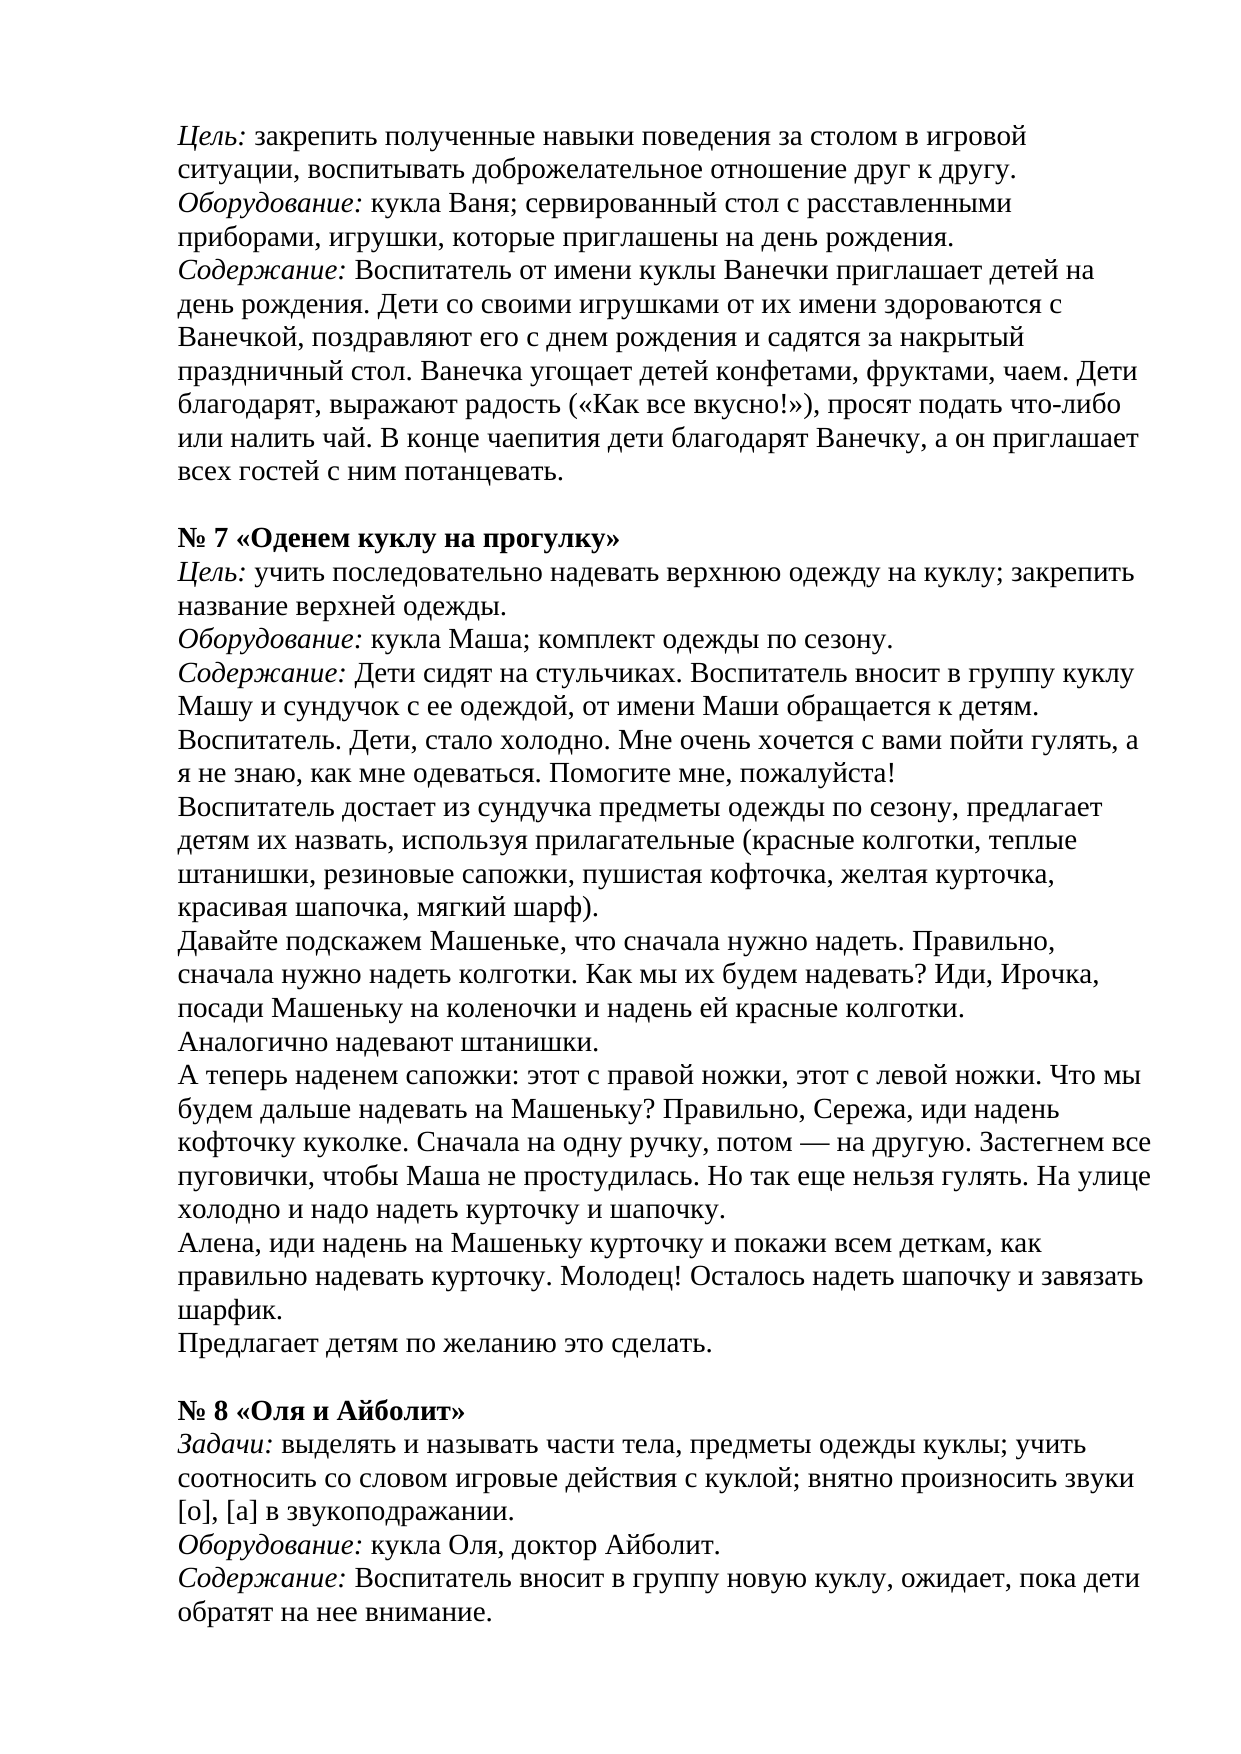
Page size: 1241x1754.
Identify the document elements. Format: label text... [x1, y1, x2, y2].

text Оборудование: кукла Ваня; сервированный стол с расставленными приборами, игрушки, которые приглашены на день рождения. [177, 185, 1152, 252]
text Давайте подскажем Машеньке, что сначала нужно надеть. Правильно, сначала нужно надеть колготки. Как мы их будем надевать? Иди, Ирочка, посади Машеньку на коленочки и надень ей красные колготки. [177, 923, 1152, 1024]
text Воспитатель достает из сундучка предметы одежды по сезону, предлагает детям их назвать, используя прилагательные (красные колготки, теплые штанишки, резиновые сапожки, пушистая кофточка, желтая курточка, красивая шапочка, мягкий шарф). [177, 789, 1152, 923]
text Алена, иди надень на Машеньку курточку и покажи всем деткам, как правильно надевать курточку. Молодец! Осталось надеть шапочку и завязать шарфик. [177, 1225, 1152, 1326]
text Содержание: Дети сидят на стульчиках. Воспитатель вносит в группу куклу Машу и сундучок с ее одеждой, от имени Маши обращается к детям. [177, 655, 1152, 722]
text Оборудование: кукла Маша; комплект одежды по сезону. [177, 621, 1152, 655]
text Цель: закрепить полученные навыки поведения за столом в игровой ситуации, воспитывать доброжелательное отношение друг к другу. [177, 118, 1152, 185]
text Предлагает детям по желанию это сделать. [177, 1326, 1152, 1359]
text № 7 «Оденем куклу на прогулку» [177, 521, 1152, 554]
text Аналогично надевают штанишки. [177, 1024, 1152, 1057]
text Оборудование: кукла Оля, доктор Айболит. [177, 1527, 1152, 1560]
text Содержание: Воспитатель вносит в группу новую куклу, ожидает, пока дети обратят на нее внимание. [177, 1560, 1152, 1627]
text Содержание: Воспитатель от имени куклы Ванечки приглашает детей на день рождения. Дети со своими игрушками от их имени здороваются с Ванечкой, поздравляют его с днем рождения и садятся за накрытый праздничный стол. Ванечка угощает детей конфетами, фруктами, чаем. Дети благодарят, выражают радость («Как все вкусно!»), просят подать что-либо или налить чай. В конце чаепития дети благодарят Ванечку, а он приглашает всех гостей с ним потанцевать. [177, 252, 1152, 487]
text А теперь наденем сапожки: этот с правой ножки, этот с левой ножки. Что мы будем дальше надевать на Машеньку? Правильно, Сережа, иди надень кофточку куколке. Сначала на одну ручку, потом — на другую. Застегнем все пуговички, чтобы Маша не простудилась. Но так еще нельзя гулять. На улице холодно и надо надеть курточку и шапочку. [177, 1057, 1152, 1225]
text Воспитатель. Дети, стало холодно. Мне очень хочется с вами пойти гулять, а я не знаю, как мне одеваться. Помогите мне, пожалуйста! [177, 722, 1152, 789]
text № 8 «Оля и Айболит» [177, 1393, 1152, 1426]
text Задачи: выделять и называть части тела, предметы одежды куклы; учить соотносить со словом игровые действия с куклой; внятно произносить звуки [о], [а] в звукоподражании. [177, 1426, 1152, 1527]
text Цель: учить последовательно надевать верхнюю одежду на куклу; закрепить название верхней одежды. [177, 554, 1152, 621]
